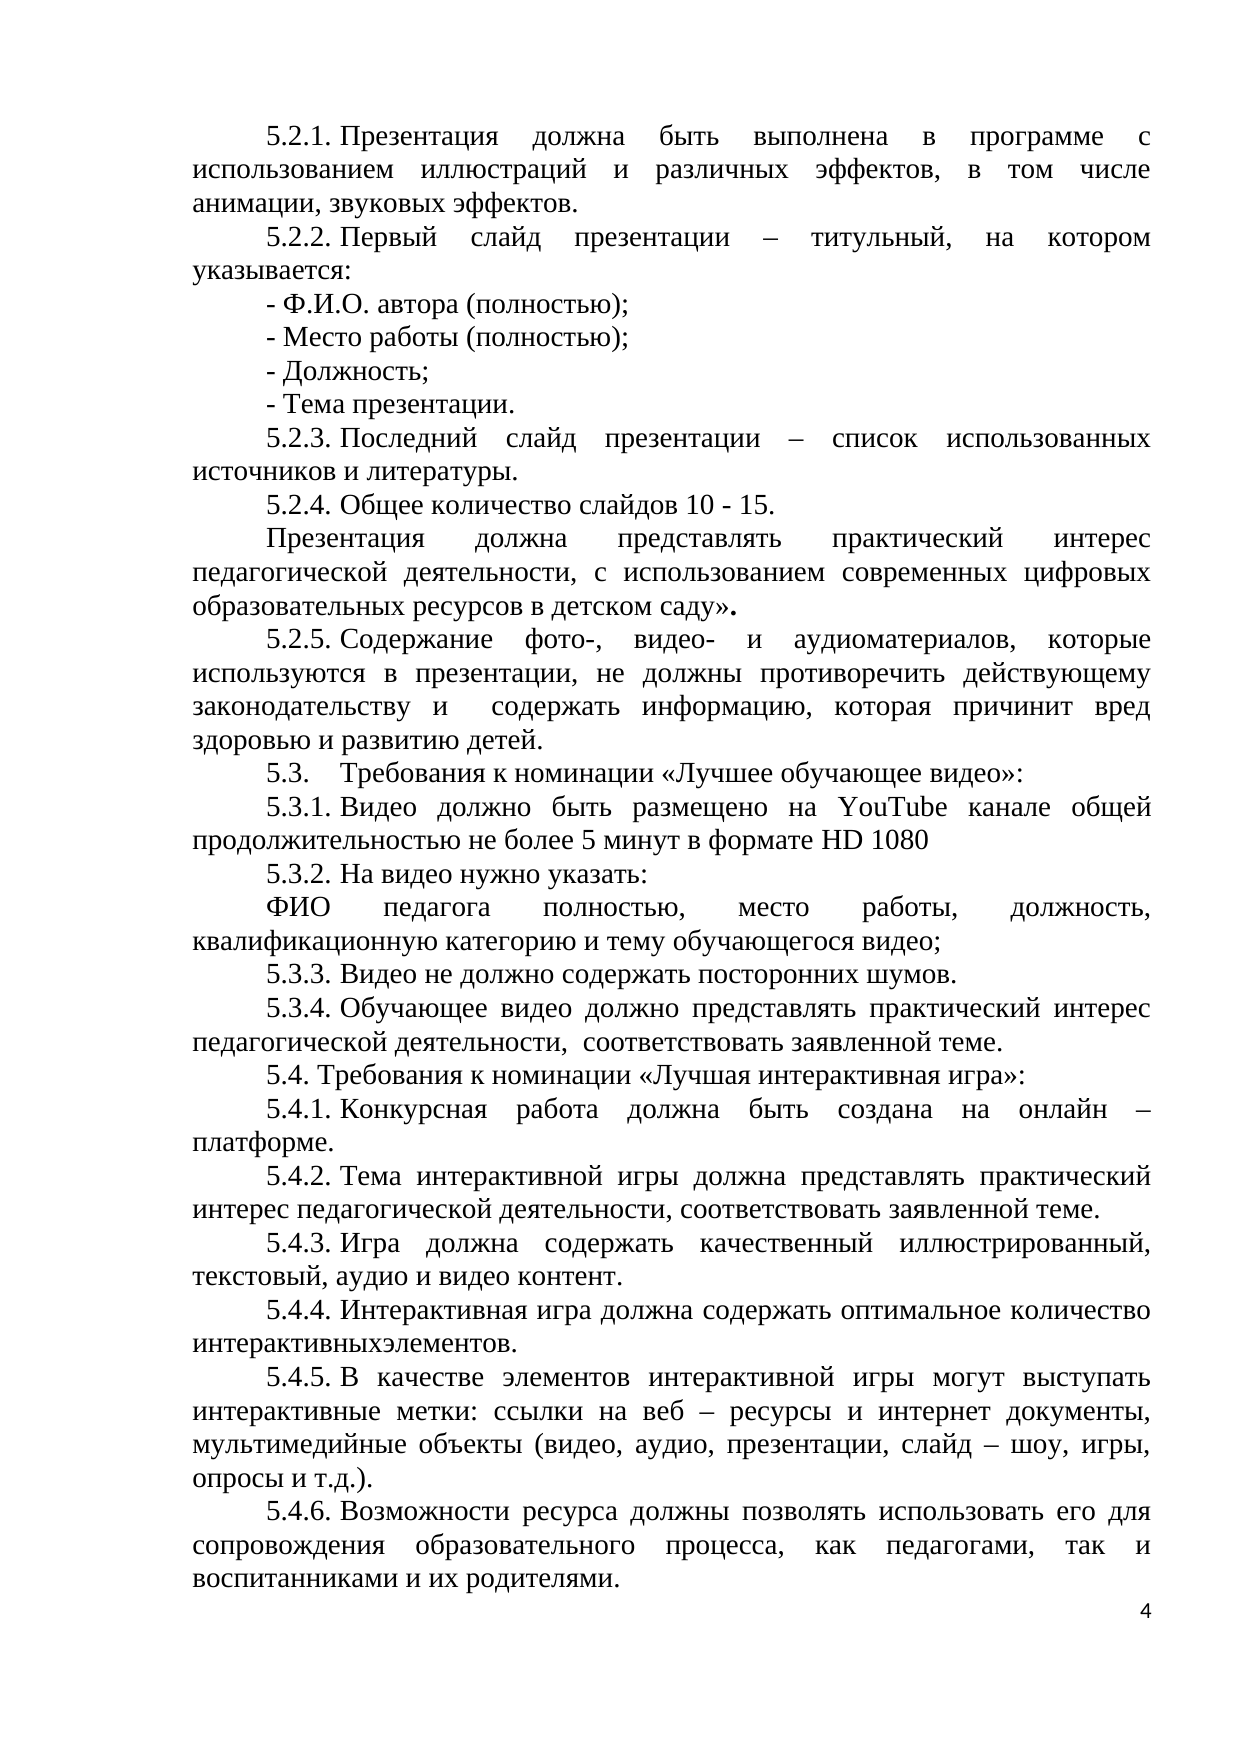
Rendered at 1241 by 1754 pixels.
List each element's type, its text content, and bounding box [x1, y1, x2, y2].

list - Тема презентации. [192, 386, 1152, 420]
list - Место работы (полностью); [192, 319, 1152, 353]
list Видео не должно содержать посторонних шумов. [192, 957, 1152, 990]
list - Ф.И.О. автора (полностью); [192, 286, 1152, 319]
list Видео должно быть размещено на YouTube канале общей продолжительностью не более 5 минут в формате HD 1080 [192, 789, 1152, 856]
list На видео нужно указать: [192, 856, 1152, 889]
list Презентация должна быть выполнена в программе с использованием иллюстраций и различных эффектов, в том числе анимации, звуковых эффектов. [192, 118, 1152, 219]
list - Должность; [192, 353, 1152, 386]
list Обучающее видео должно представлять практический интерес педагогической деятельности, соответствовать заявленной теме. [192, 990, 1152, 1057]
text 5.4. Требования к номинации «Лучшая интерактивная игра»: [192, 1057, 1152, 1091]
list Общее количество слайдов 10 - 15. [192, 487, 1152, 521]
list Содержание фото-, видео- и аудиоматериалов, которые используются в презентации, не должны противоречить действующему законодательству и содержать информацию, которая причинит вред здоровью и развитию детей. [192, 621, 1152, 755]
list Презентация должна представлять практический интерес педагогической деятельности, с использованием современных цифровых образовательных ресурсов в детском саду». [192, 521, 1152, 621]
list Тема интерактивной игры должна представлять практический интерес педагогической деятельности, соответствовать заявленной теме. [192, 1158, 1152, 1225]
list Первый слайд презентации – титульный, на котором указывается: [192, 219, 1152, 286]
list Конкурсная работа должна быть создана на онлайн – платформе. [192, 1091, 1152, 1158]
list Интерактивная игра должна содержать оптимальное количество интерактивныхэлементов. [192, 1292, 1152, 1359]
list Возможности ресурса должны позволять использовать его для сопровождения образовательного процесса, как педагогами, так и воспитанниками и их родителями. [192, 1493, 1152, 1594]
text ФИО педагога полностью, место работы, должность, квалификационную категорию и тему обучающегося видео; [192, 889, 1152, 957]
list Требования к номинации «Лучшее обучающее видео»: [192, 755, 1152, 789]
list Последний слайд презентации – список использованных источников и литературы. [192, 420, 1152, 487]
list Игра должна содержать качественный иллюстрированный, текстовый, аудио и видео контент. [192, 1225, 1152, 1292]
list В качестве элементов интерактивной игры могут выступать интерактивные метки: ссылки на веб – ресурсы и интернет документы, мультимедийные объекты (видео, аудио, презентации, слайд – шоу, игры, опросы и т.д.). [192, 1359, 1152, 1493]
